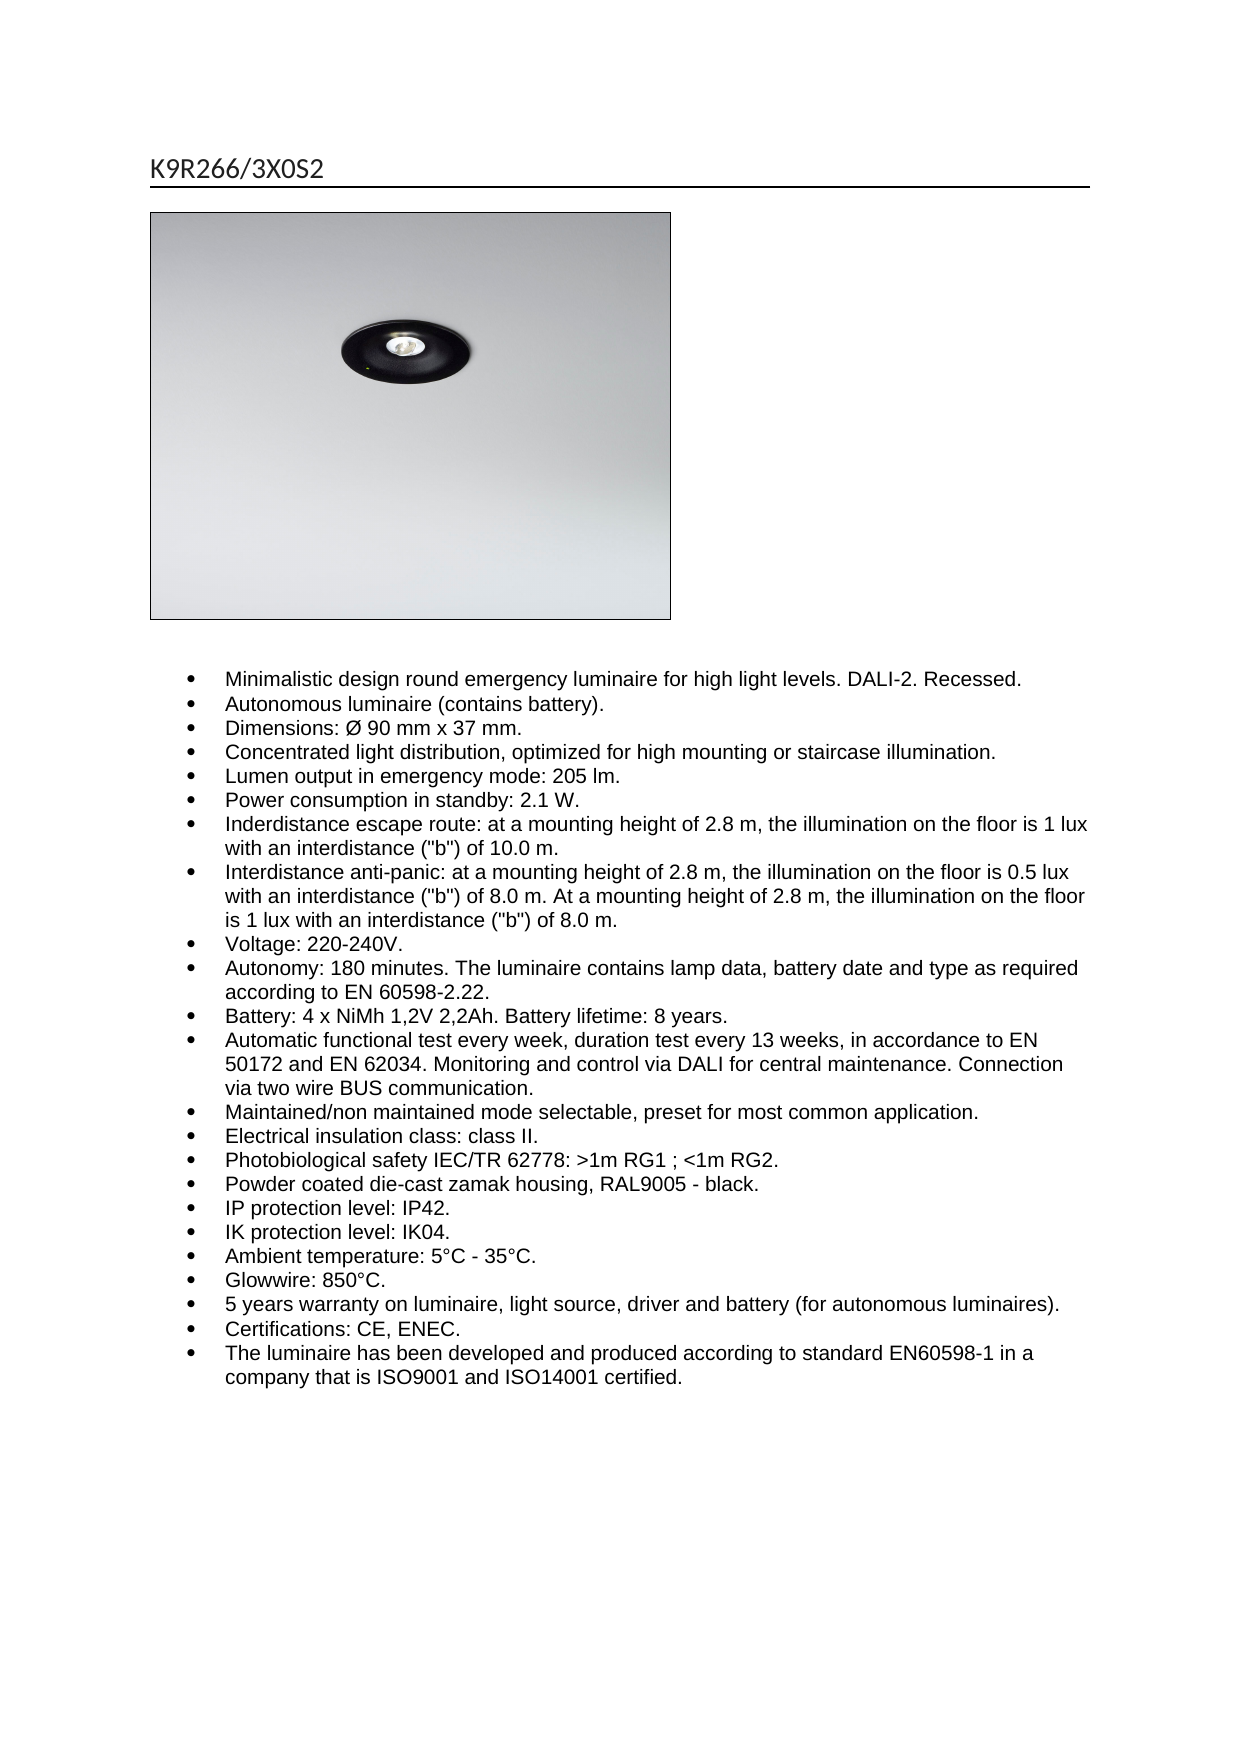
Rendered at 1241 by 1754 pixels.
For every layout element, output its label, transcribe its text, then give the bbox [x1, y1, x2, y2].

list Interdistance anti-panic: at a mounting height of 2.8 m, the illumination on the floor is 0.5 lux with an interdistance ("b") of 8.0 m. At a mounting height of 2.8 m, the illumination on the floor is 1 lux with an interdistance ("b") of 8.0 m. [187, 860, 1090, 932]
list Autonomy: 180 minutes. The luminaire contains lamp data, battery date and type as required according to EN 60598-2.22. [187, 956, 1090, 1004]
list Powder coated die-cast zamak housing, RAL9005 - black. [187, 1172, 1090, 1196]
text K9R266/3X0S2 [150, 150, 1090, 186]
list Voltage: 220-240V. [187, 932, 1090, 956]
list Maintained/non maintained mode selectable, preset for most common application. [187, 1100, 1090, 1124]
list Glowwire: 850°C. [187, 1268, 1090, 1292]
list Certifications: CE, ENEC. [187, 1316, 1090, 1340]
list IP protection level: IP42. [187, 1196, 1090, 1220]
list Inderdistance escape route: at a mounting height of 2.8 m, the illumination on the floor is 1 lux with an interdistance ("b") of 10.0 m. [187, 812, 1090, 860]
picture [151, 213, 670, 619]
list Electrical insulation class: class II. [187, 1124, 1090, 1148]
list Autonomous luminaire (contains battery). [187, 691, 1090, 715]
list Lumen output in emergency mode: 205 lm. [187, 763, 1090, 788]
list Battery: 4 x NiMh 1,2V 2,2Ah. Battery lifetime: 8 years. [187, 1004, 1090, 1028]
list Automatic functional test every week, duration test every 13 weeks, in accordance to EN 50172 and EN 62034. Monitoring and control via DALI for central maintenance. Connection via two wire BUS communication. [187, 1028, 1090, 1100]
list Dimensions: Ø 90 mm x 37 mm. [187, 715, 1090, 739]
list The luminaire has been developed and produced according to standard EN60598-1 in a company that is ISO9001 and ISO14001 certified. [187, 1340, 1090, 1388]
list 5 years warranty on luminaire, light source, driver and battery (for autonomous luminaires). [187, 1292, 1090, 1316]
list Power consumption in standby: 2.1 W. [187, 788, 1090, 812]
list Ambient temperature: 5°C - 35°C. [187, 1244, 1090, 1268]
list Minimalistic design round emergency luminaire for high light levels. DALI-2. Recessed. [187, 667, 1090, 691]
list IK protection level: IK04. [187, 1220, 1090, 1244]
list Concentrated light distribution, optimized for high mounting or staircase illumination. [187, 739, 1090, 763]
list Photobiological safety IEC/TR 62778: >1m RG1 ; <1m RG2. [187, 1148, 1090, 1172]
